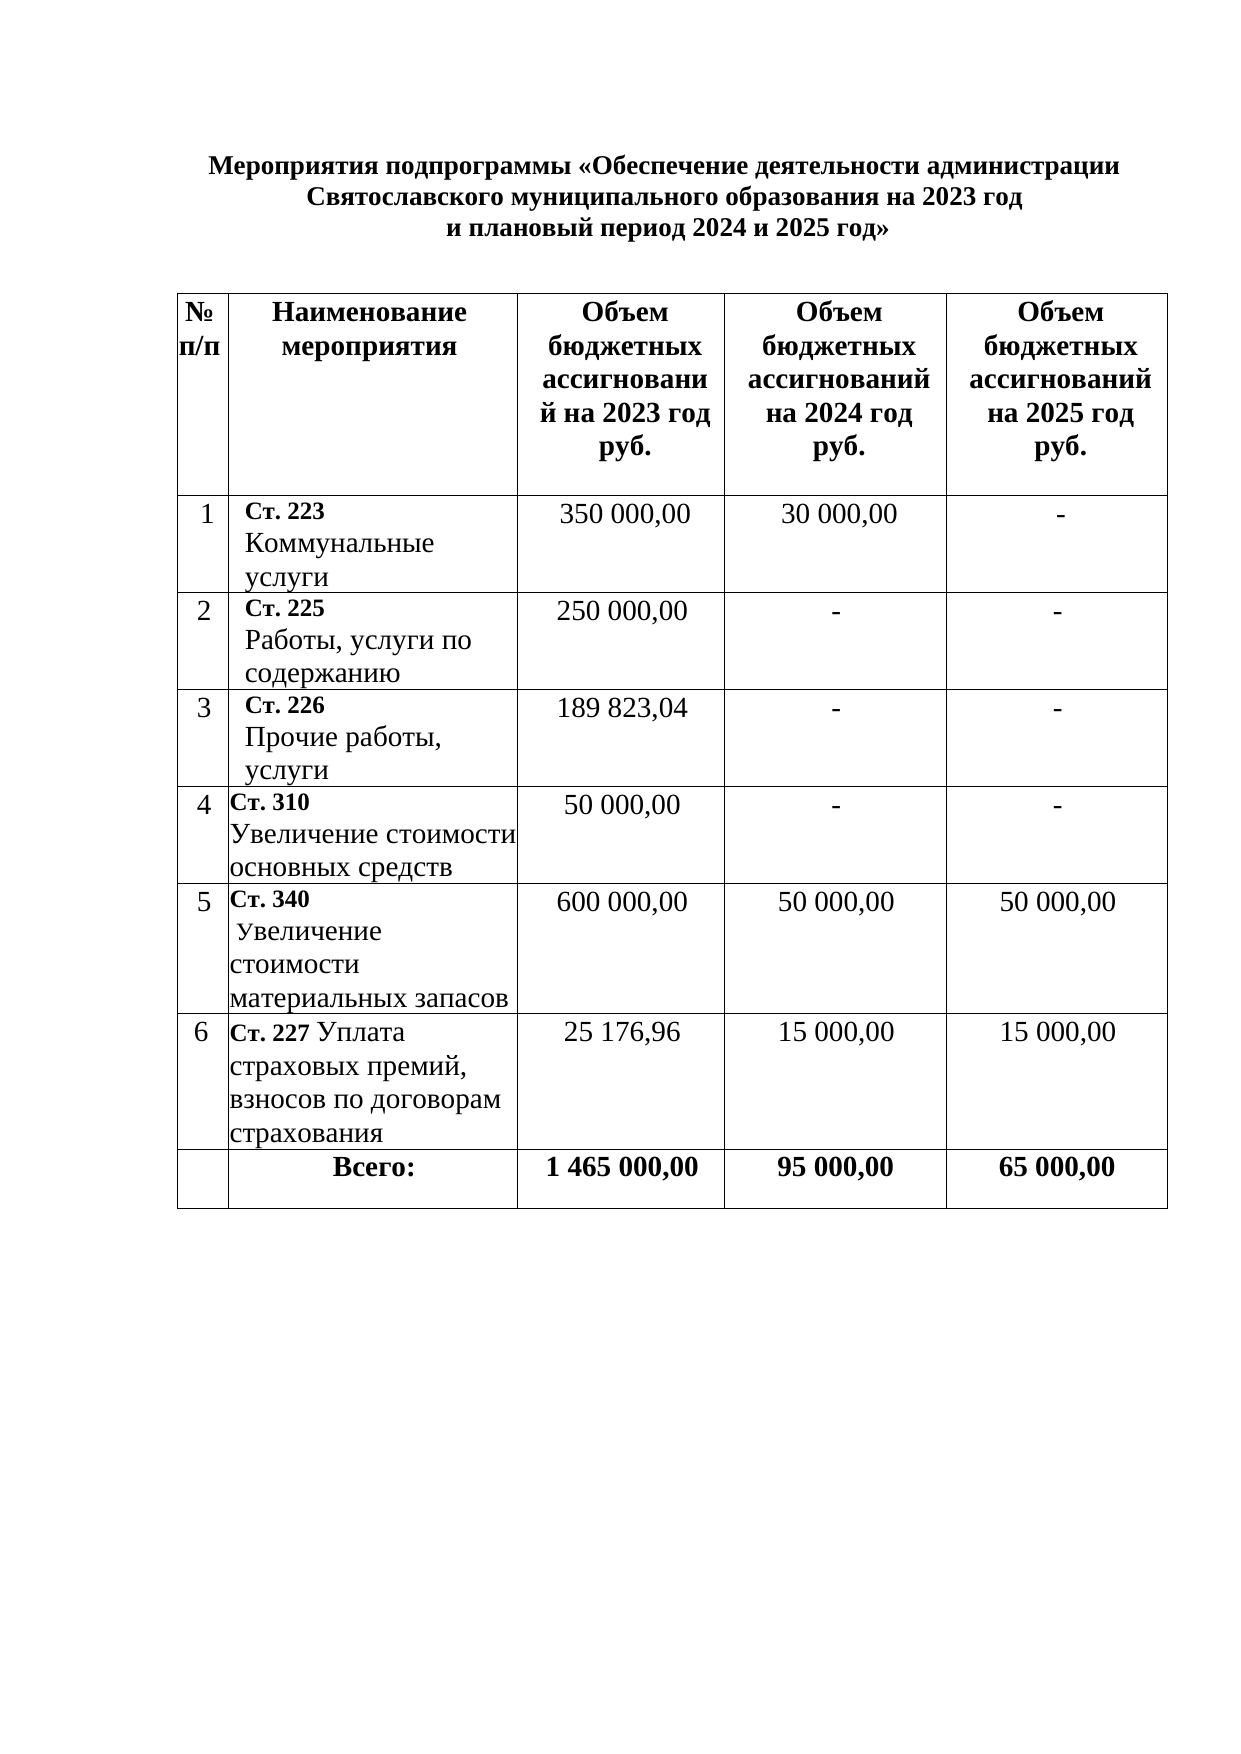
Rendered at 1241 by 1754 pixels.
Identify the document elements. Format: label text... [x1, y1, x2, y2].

table_cell - [947, 496, 1167, 592]
table_cell 15 000,00 [725, 1014, 946, 1148]
table_cell 350 000,00 [518, 496, 724, 592]
table_cell - [947, 787, 1167, 883]
table_cell 4 [178, 787, 228, 883]
table_cell 3 [178, 690, 228, 786]
table_cell 600 000,00 [518, 884, 724, 1013]
table_cell 2 [178, 593, 228, 689]
table_cell 50 000,00 [725, 884, 946, 1013]
table_cell 50 000,00 [518, 787, 724, 883]
table_cell 30 000,00 [725, 496, 946, 592]
table_header Объем бюджетных ассигнований на 2025 год руб. [947, 294, 1167, 495]
table_cell 250 000,00 [518, 593, 724, 689]
table_cell Ст. 310 Увеличение стоимости основных средств [229, 787, 517, 883]
table_header Наименование мероприятия [229, 294, 517, 495]
table_cell Ст. 225 Работы, услуги по содержанию [229, 593, 517, 689]
table_cell - [725, 593, 946, 689]
table_cell Всего: [229, 1150, 517, 1208]
table_header № п/п [178, 294, 228, 495]
text Мероприятия подпрограммы «Обеспечение деятельности администрации [177, 149, 1152, 180]
table_cell 6 [178, 1014, 228, 1148]
table_cell Ст. 227 Уплата страховых премий, взносов по договорам страхования [229, 1014, 517, 1148]
table_cell 50 000,00 [947, 884, 1167, 1013]
table_cell 189 823,04 [518, 690, 724, 786]
table_cell 15 000,00 [947, 1014, 1167, 1148]
table_cell - [725, 787, 946, 883]
table_cell 25 176,96 [518, 1014, 724, 1148]
table_cell - [947, 593, 1167, 689]
table_cell - [725, 690, 946, 786]
table_header Объем бюджетных ассигнований на 2023 год руб. [518, 294, 724, 495]
table_cell 95 000,00 [725, 1150, 946, 1208]
table_cell 5 [178, 884, 228, 1013]
text Святославского муниципального образования на 2023 год [177, 180, 1152, 212]
table_cell 1 465 000,00 [518, 1150, 724, 1208]
table_cell Ст. 223 Коммунальные услуги [229, 496, 517, 592]
table_cell Ст. 226 Прочие работы, услуги [229, 690, 517, 786]
table_cell 65 000,00 [947, 1150, 1167, 1208]
table_cell - [947, 690, 1167, 786]
table_cell 1 [178, 496, 228, 592]
table_cell Ст. 340 Увеличение стоимости материальных запасов [229, 884, 517, 1013]
table_cell [178, 1150, 228, 1208]
table_header Объем бюджетных ассигнований на 2024 год руб. [725, 294, 946, 495]
text и плановый период 2024 и 2025 год» [177, 212, 1152, 243]
